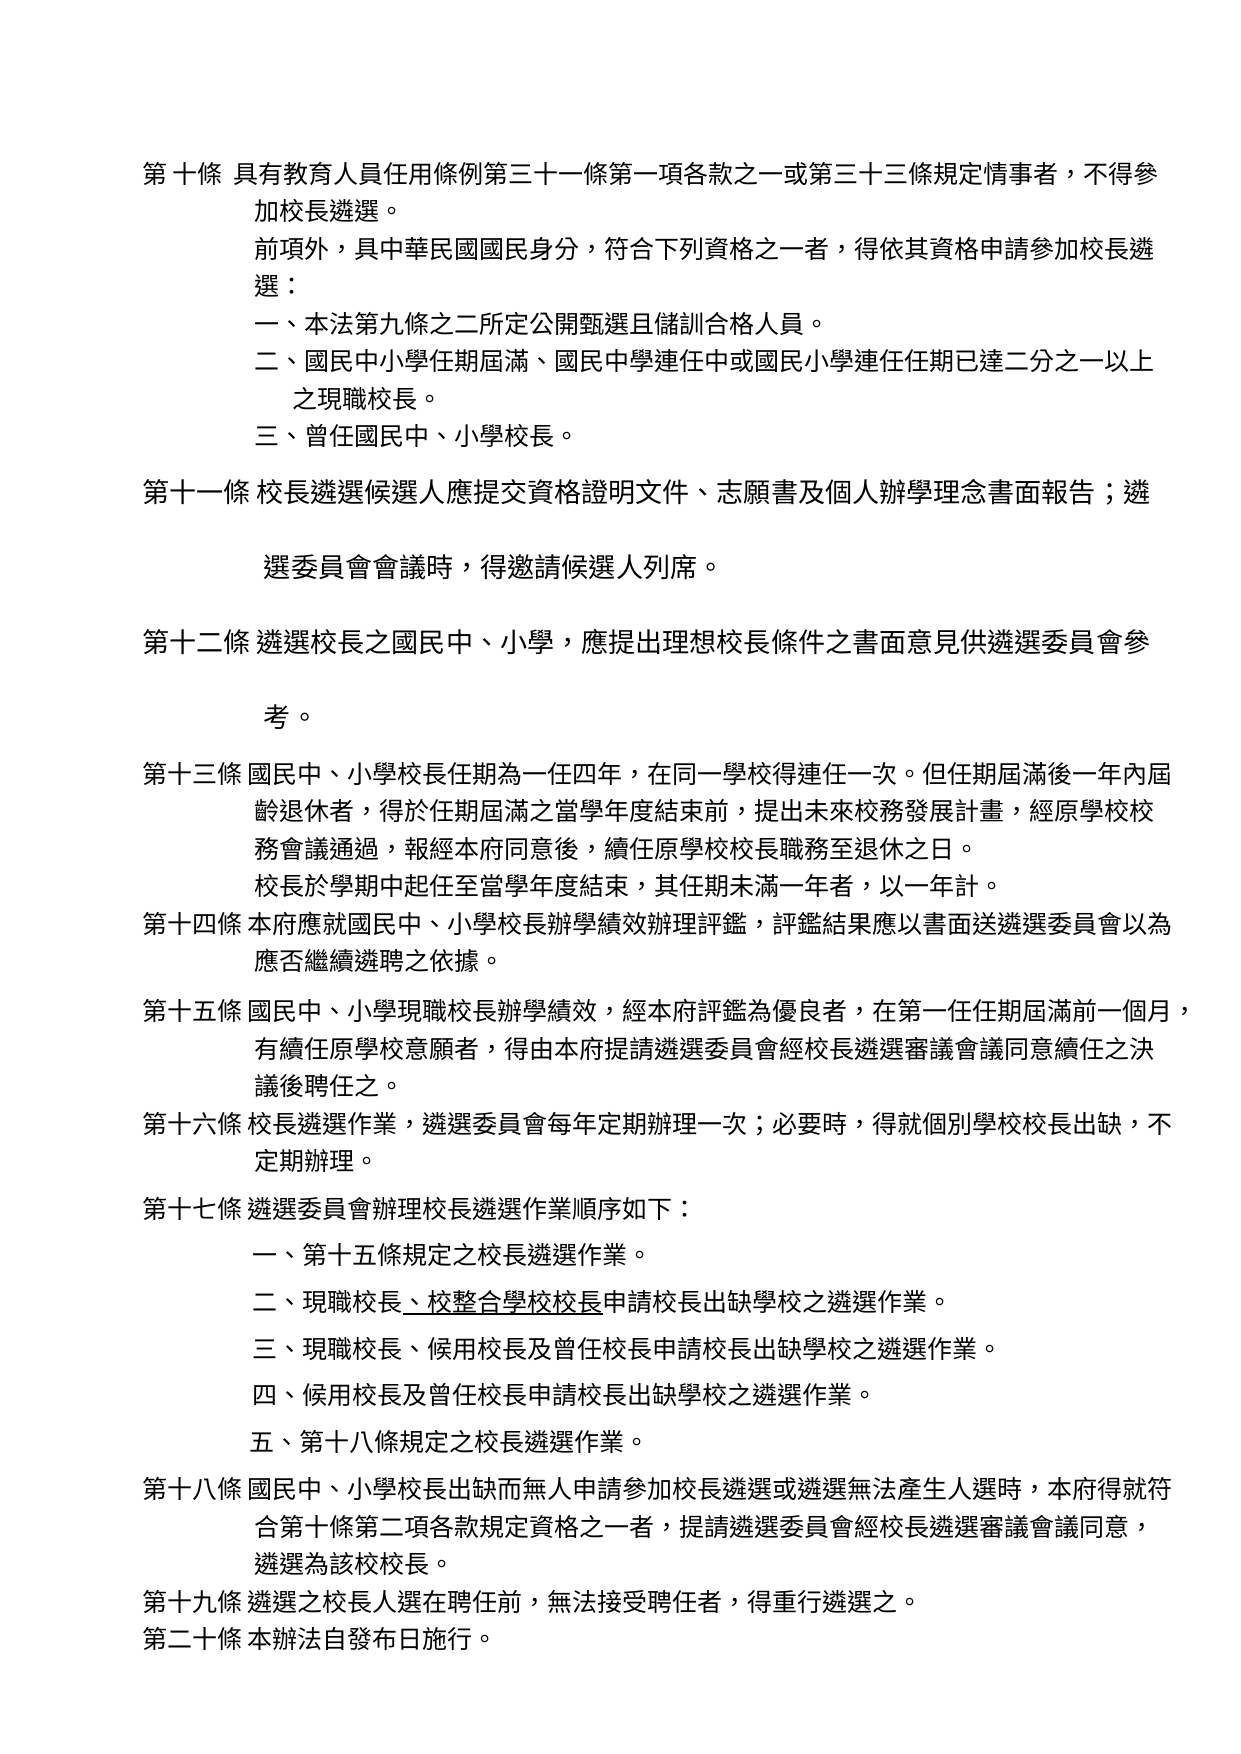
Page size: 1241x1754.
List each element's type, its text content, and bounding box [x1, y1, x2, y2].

text 四、候用校長及曾任校長申請校長出缺學校之遴選作業。 [252, 1376, 1175, 1412]
text 第十一條 校長遴選候選人應提交資格證明文件、志願書及個人辦學理念書面報告；遴選委員會會議時，得邀請候選人列席。 [142, 454, 1175, 604]
text 第十九條 遴選之校長人選在聘任前，無法接受聘任者，得重行遴選之。 [142, 1582, 1175, 1619]
text 校長於學期中起任至當學年度結束，其任期未滿一年者，以一年計。 [254, 866, 1178, 904]
text 第十三條 國民中、小學校長任期為一任四年，在同一學校得連任一次。但任期屆滿後一年內屆齡退休者，得於任期屆滿之當學年度結束前，提出未來校務發展計畫，經原學校校務會議通過，報經本府同意後，續任原學校校長職務至退休之日。 [142, 754, 1178, 866]
text 二、現職校長、校整合學校校長申請校長出缺學校之遴選作業。 [252, 1282, 1175, 1319]
text 第十八條 國民中、小學校長出缺而無人申請參加校長遴選或遴選無法產生人選時，本府得就符合第十條第二項各款規定資格之一者，提請遴選委員會經校長遴選審議會議同意，遴選為該校校長。 [142, 1469, 1175, 1582]
text 第二十條 本辦法自發布日施行。 [142, 1619, 1175, 1657]
text 第十四條 本府應就國民中、小學校長辦學績效辦理評鑑，評鑑結果應以書面送遴選委員會以為應否繼續遴聘之依據。 [142, 904, 1175, 979]
text 一、第十五條規定之校長遴選作業。 [252, 1236, 1175, 1272]
text 第 十條 具有教育人員任用條例第三十一條第一項各款之一或第三十三條規定情事者，不得參加校長遴選。 [142, 154, 1175, 229]
text 三、現職校長、候用校長及曾任校長申請校長出缺學校之遴選作業。 [252, 1329, 1175, 1365]
text 第十五條 國民中、小學現職校長辦學績效，經本府評鑑為優良者，在第一任任期屆滿前一個月，有續任原學校意願者，得由本府提請遴選委員會經校長遴選審議會議同意續任之決議後聘任之。 [142, 991, 1178, 1104]
text 第十七條 遴選委員會辦理校長遴選作業順序如下： [142, 1189, 1175, 1225]
text 二、國民中小學任期屆滿、國民中學連任中或國民小學連任任期已達二分之一以上之現職校長。 [254, 341, 1175, 416]
text 一、本法第九條之二所定公開甄選且儲訓合格人員。 [254, 304, 1175, 341]
text 前項外，具中華民國國民身分，符合下列資格之一者，得依其資格申請參加校長遴選： [254, 229, 1175, 304]
text 五、第十八條規定之校長遴選作業。 [249, 1422, 1175, 1459]
text 第十六條 校長遴選作業，遴選委員會每年定期辦理一次；必要時，得就個別學校校長出缺，不定期辦理。 [142, 1104, 1175, 1179]
text 第十二條 遴選校長之國民中、小學，應提出理想校長條件之書面意見供遴選委員會參考。 [142, 604, 1175, 754]
text 三、曾任國民中、小學校長。 [254, 416, 1175, 454]
